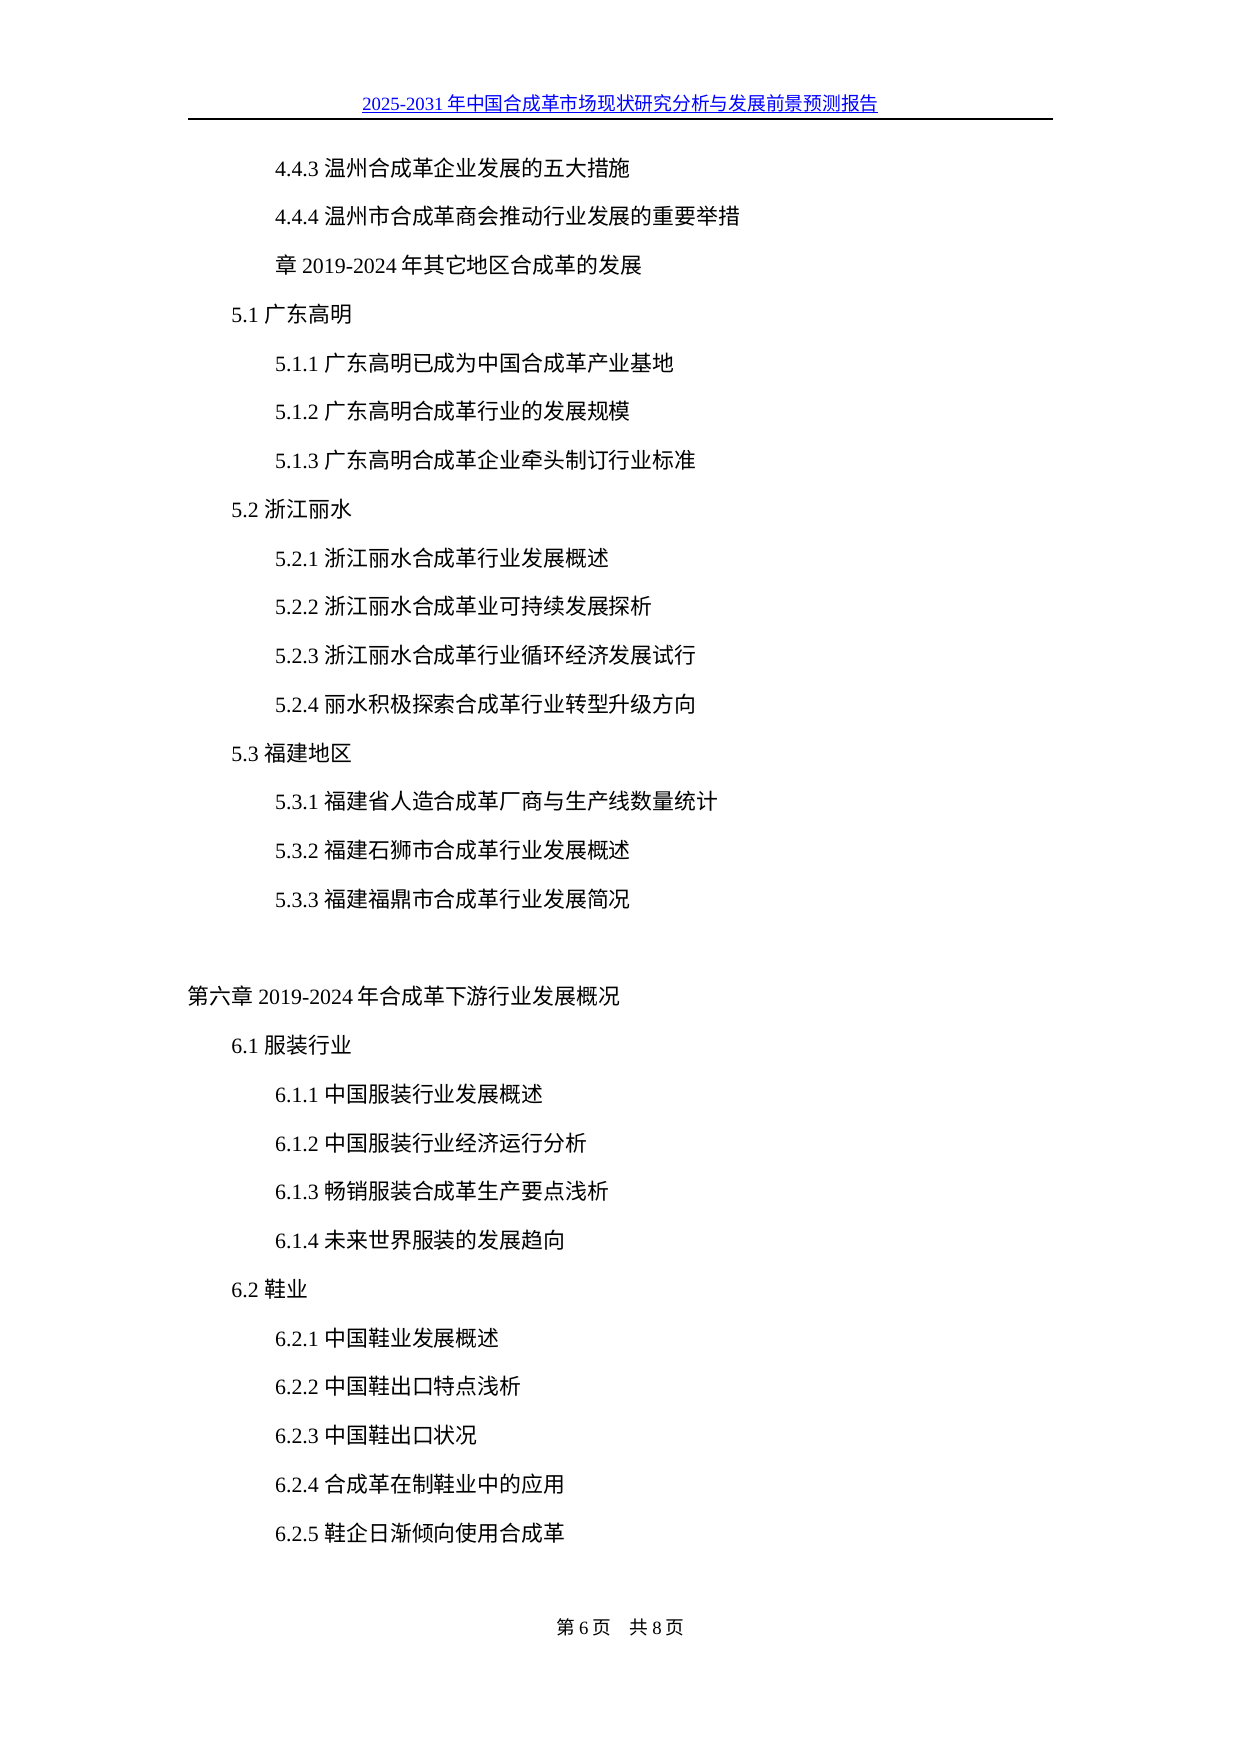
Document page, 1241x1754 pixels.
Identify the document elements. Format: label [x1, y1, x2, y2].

text [187, 150, 1053, 1548]
